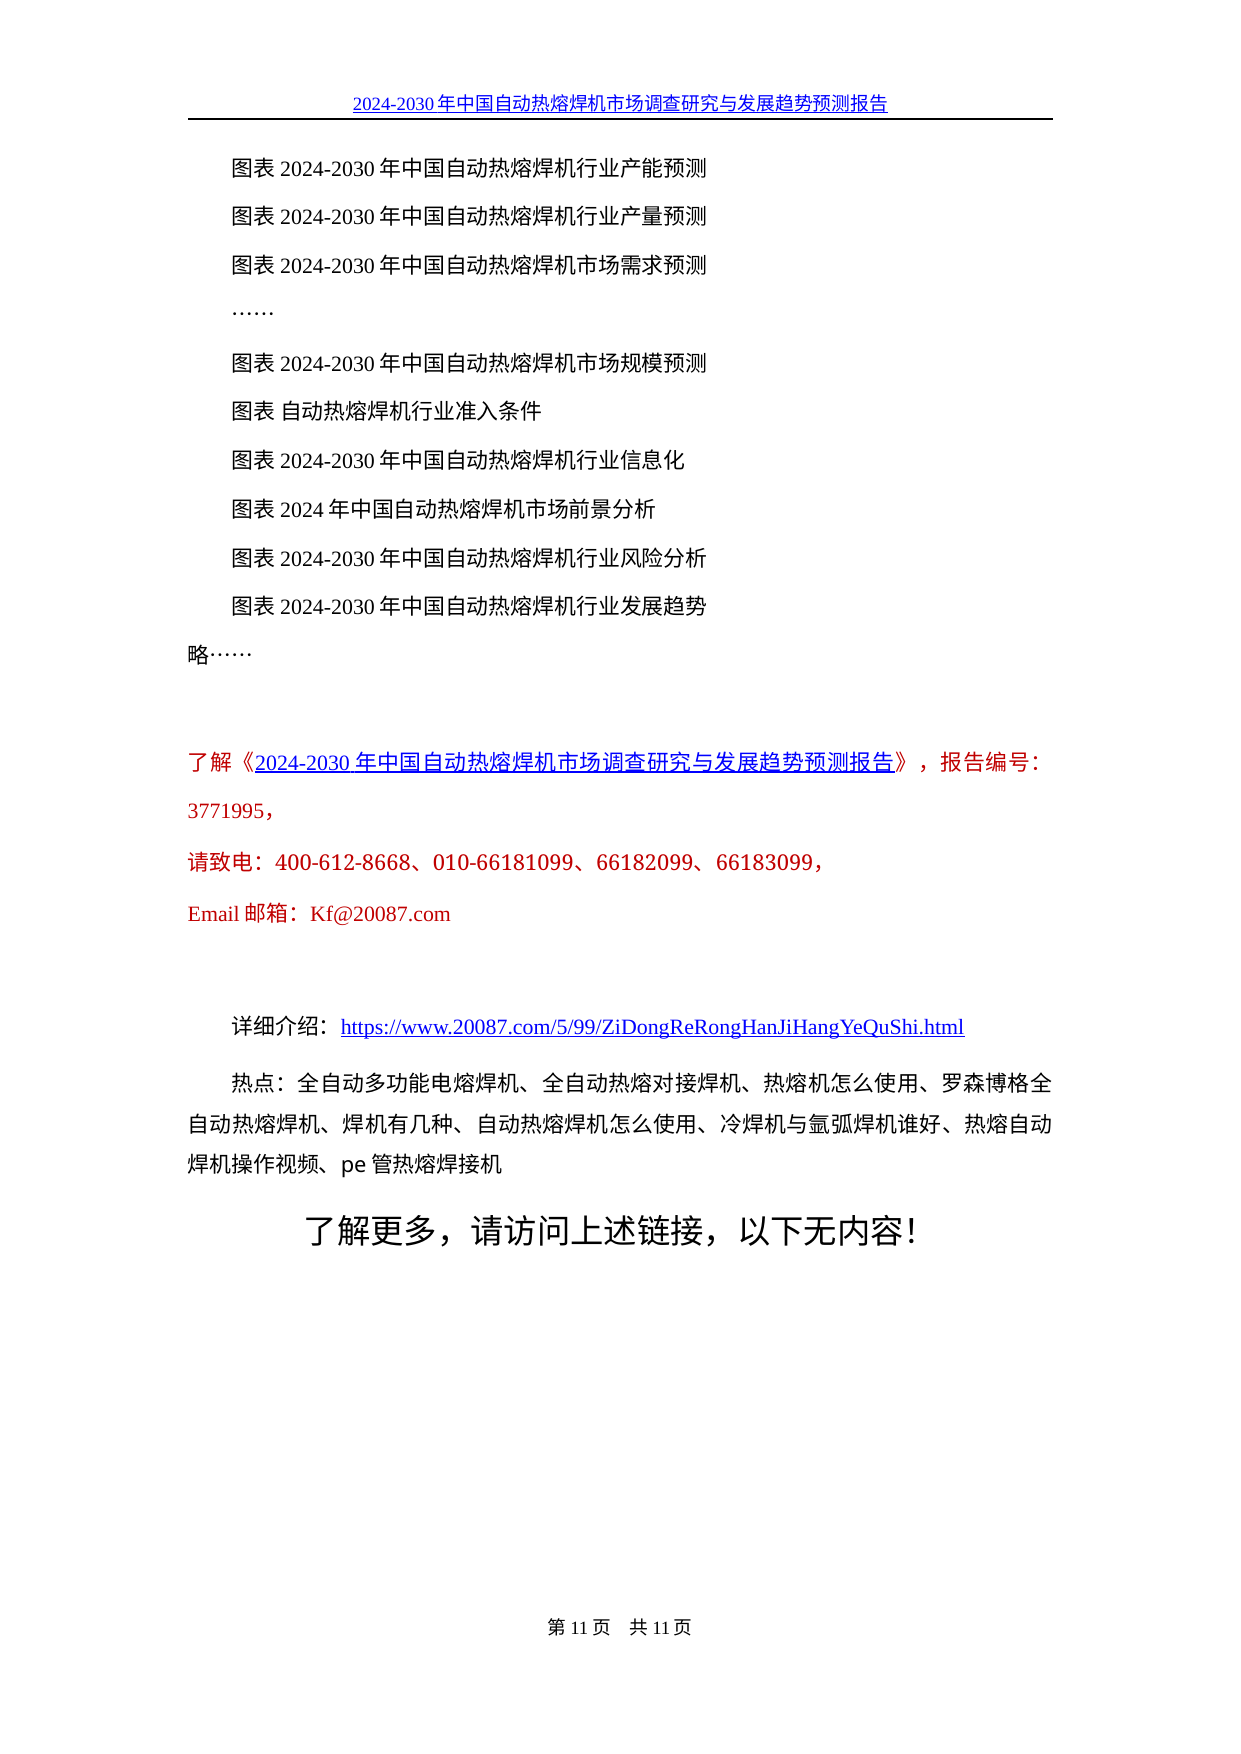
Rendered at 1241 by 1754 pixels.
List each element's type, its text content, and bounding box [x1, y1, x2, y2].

text Email邮箱：Kf@20087.com [187, 896, 1053, 928]
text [187, 150, 1053, 670]
title 了解更多，请访问上述链接，以下无内容！ [187, 1197, 1053, 1262]
text 详细介绍：https://www.20087.com/5/99/ZiDongReRongHanJiHangYeQuShi.html [187, 1009, 1053, 1041]
text 热点：全自动多功能电熔焊机、全自动热熔对接焊机、热熔机怎么使用、罗森博格全自动热熔焊机、焊机有几种、自动热熔焊机怎么使用、冷焊机与氩弧焊机谁好、热熔自动焊机操作视频、pe管热熔焊接机 [187, 1066, 1053, 1179]
text 了解《2024-2030年中国自动热熔焊机市场调查研究与发展趋势预测报告》，报告编号：3771995， [187, 744, 1053, 825]
text 请致电：400-612-8668、010-66181099、66182099、66183099， [187, 844, 1053, 877]
